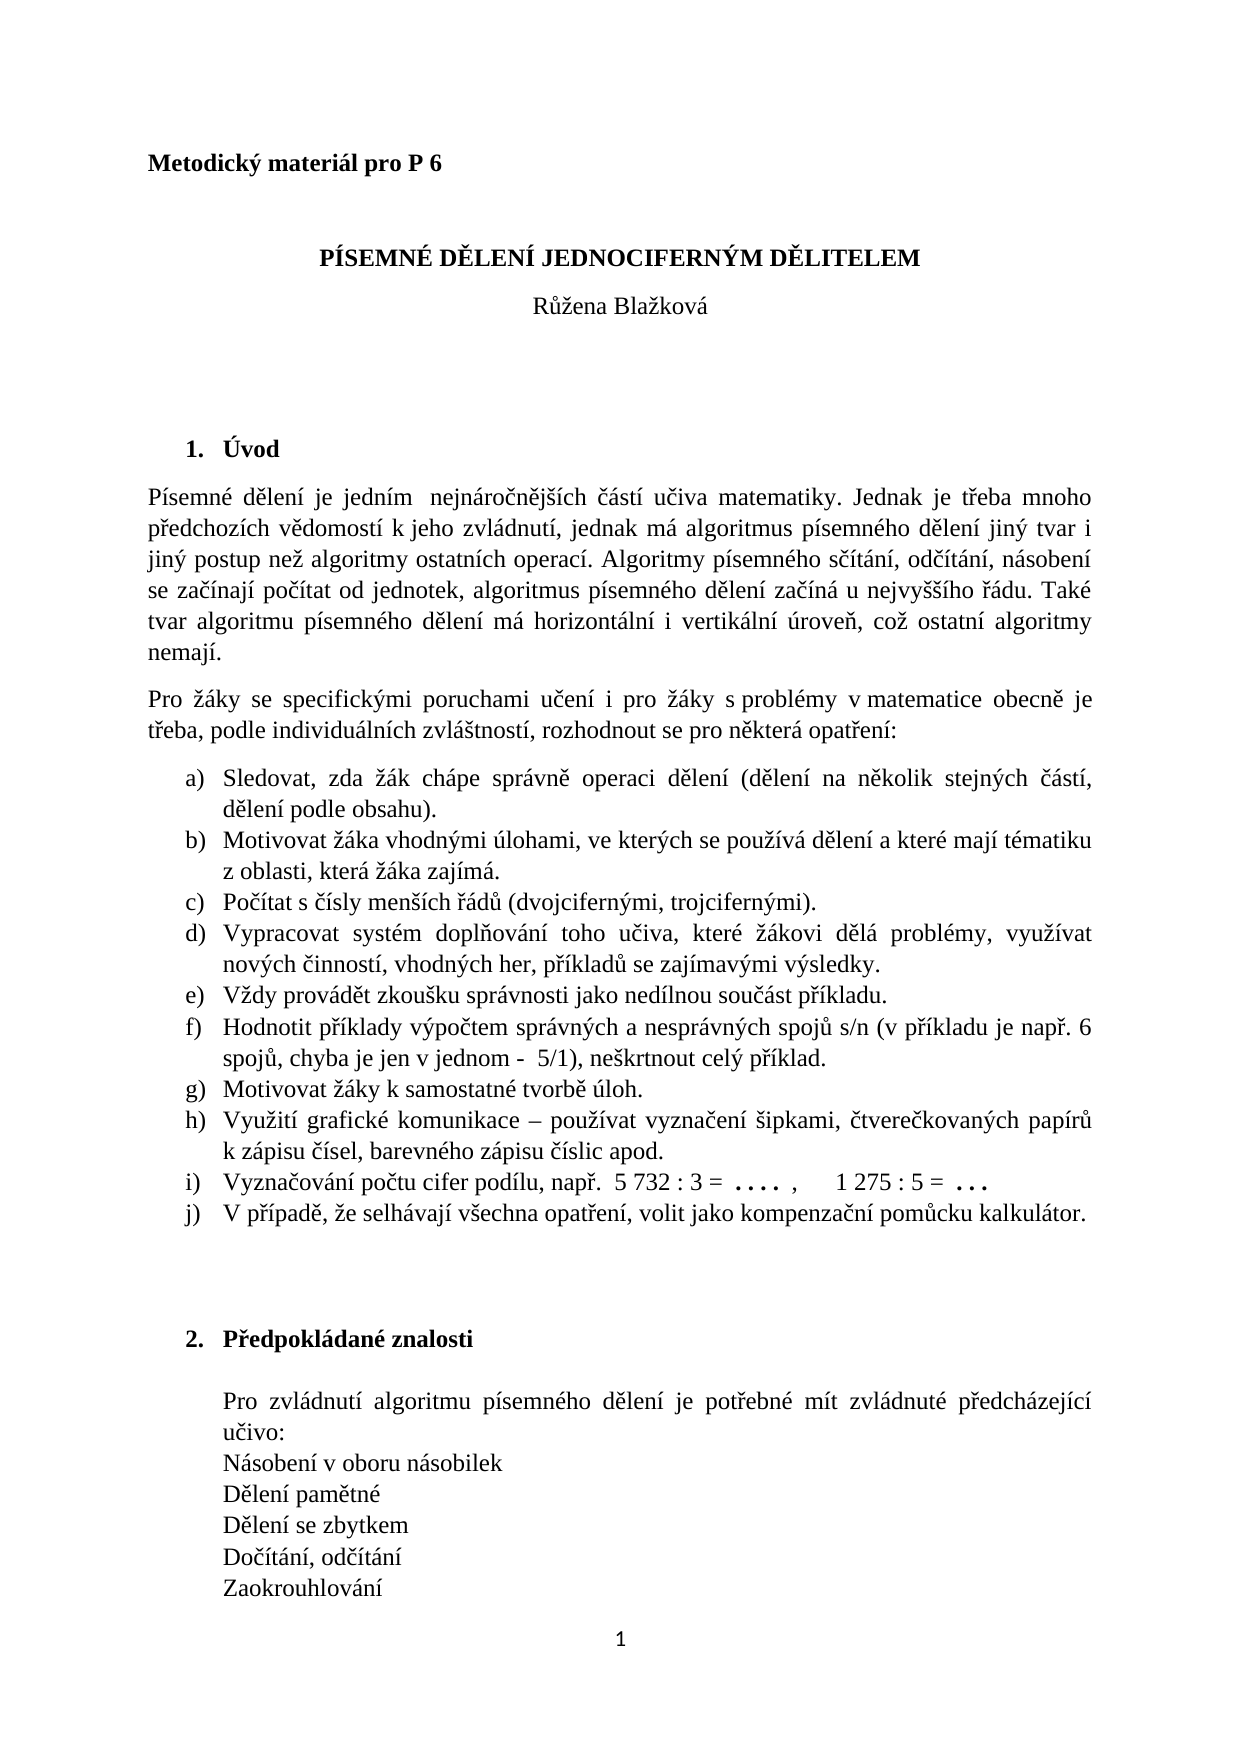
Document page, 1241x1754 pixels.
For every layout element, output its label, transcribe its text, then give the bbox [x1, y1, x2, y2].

list Motivovat žáky k samostatné tvorbě úloh. [185, 1074, 1093, 1102]
list Dočítání, odčítání [223, 1542, 1093, 1570]
text Písemné dělení je jedním nejnáročnějších částí učiva matematiky. Jednak je třeba mnoho předchozích vědomostí k jeho zvládnutí, jednak má algoritmus písemného dělení jiný tvar i jiný postup než algoritmy ostatních operací. Algoritmy písemného sčítání, odčítání, násobení se začínají počítat od jednotek, algoritmus písemného dělení začíná u nejvyššího řádu. Také tvar algoritmu písemného dělení má horizontální i vertikální úroveň, což ostatní algoritmy nemají. [148, 482, 1093, 666]
text PÍSEMNÉ DĚLENÍ JEDNOCIFERNÝM DĚLITELEM [148, 243, 1093, 272]
list Počítat s čísly menších řádů (dvojcifernými, trojcifernými). [185, 887, 1093, 916]
list Sledovat, zda žák chápe správně operaci dělení (dělení na několik stejných částí, dělení podle obsahu). [185, 763, 1093, 823]
list Pro zvládnutí algoritmu písemného dělení je potřebné mít zvládnuté předcházející učivo: [223, 1386, 1093, 1446]
list Vyznačování počtu cifer podílu, např. 5 732 : 3 = . . . . , 1 275 : 5 = . . . [185, 1167, 1093, 1196]
list Předpokládané znalosti [185, 1324, 1093, 1353]
list Vypracovat systém doplňování toho učiva, které žákovi dělá problémy, využívat nových činností, vhodných her, příkladů se zajímavými výsledky. [185, 918, 1093, 978]
list Dělení se zbytkem [223, 1511, 1093, 1539]
list Násobení v oboru násobilek [223, 1448, 1093, 1477]
list Dělení pamětné [223, 1479, 1093, 1508]
text Pro žáky se specifickými poruchami učení i pro žáky s problémy v matematice obecně je třeba, podle individuálních zvláštností, rozhodnout se pro některá opatření: [148, 684, 1093, 744]
list Hodnotit příklady výpočtem správných a nesprávných spojů s/n (v příkladu je např. 6 spojů, chyba je jen v jednom - 5/1), neškrtnout celý příklad. [185, 1012, 1093, 1071]
list Motivovat žáka vhodnými úlohami, ve kterých se používá dělení a které mají tématiku z oblasti, která žáka zajímá. [185, 825, 1093, 885]
text Metodický materiál pro P 6 [148, 148, 1093, 176]
text Růžena Blažková [148, 291, 1093, 319]
list Úvod [185, 434, 1093, 463]
list Vždy provádět zkoušku správnosti jako nedílnou součást příkladu. [185, 981, 1093, 1009]
list Využití grafické komunikace – používat vyznačení šipkami, čtverečkovaných papírů k zápisu čísel, barevného zápisu číslic apod. [185, 1105, 1093, 1164]
list Zaokrouhlování [223, 1573, 1093, 1601]
list V případě, že selhávají všechna opatření, volit jako kompenzační pomůcku kalkulátor. [185, 1198, 1093, 1227]
